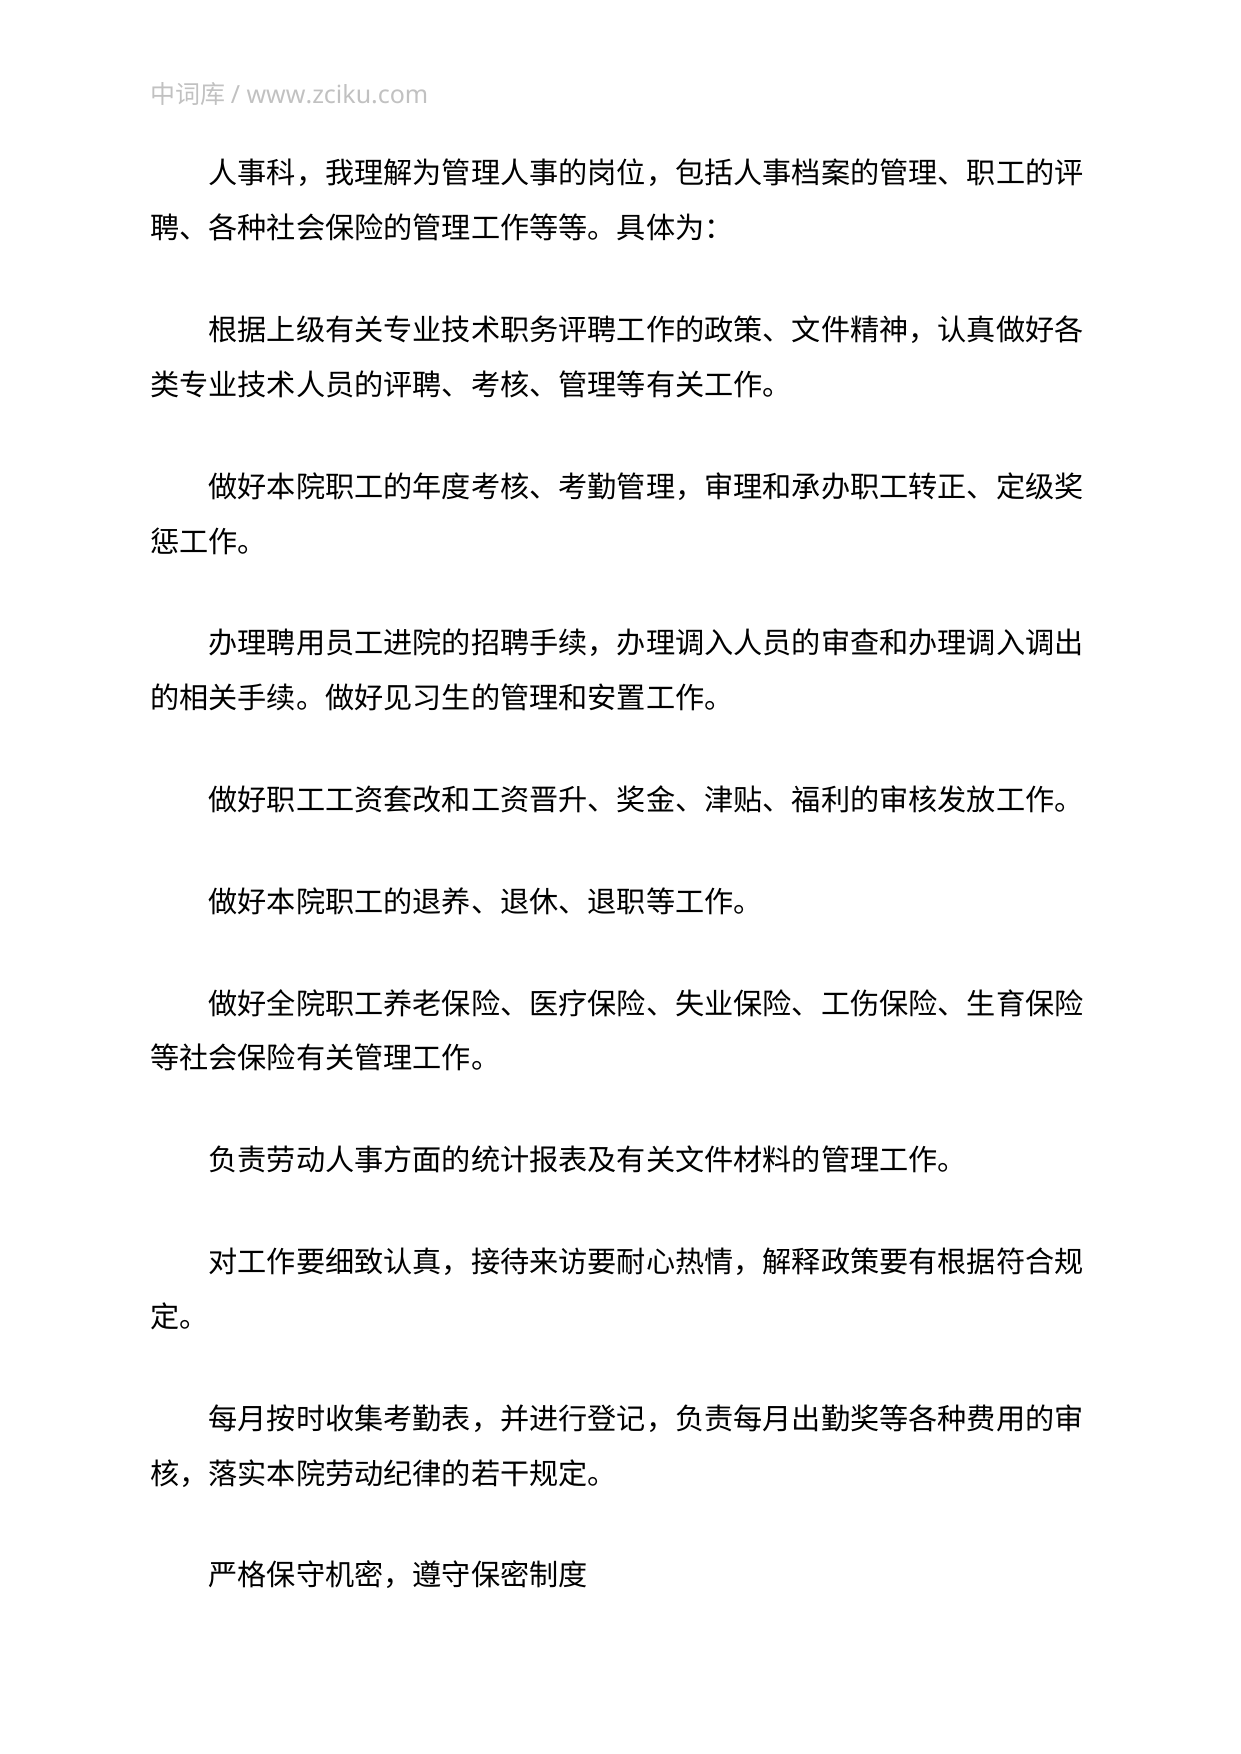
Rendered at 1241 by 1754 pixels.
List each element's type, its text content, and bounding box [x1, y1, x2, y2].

text 做好职工工资套改和工资晋升、奖金、津贴、福利的审核发放工作。 [150, 777, 1090, 819]
text 负责劳动人事方面的统计报表及有关文件材料的管理工作。 [150, 1137, 1090, 1179]
text 每月按时收集考勤表，并进行登记，负责每月出勤奖等各种费用的审核，落实本院劳动纪律的若干规定。 [150, 1395, 1090, 1492]
text 人事科，我理解为管理人事的岗位，包括人事档案的管理、职工的评聘、各种社会保险的管理工作等等。具体为： [150, 150, 1090, 247]
text 做好全院职工养老保险、医疗保险、失业保险、工伤保险、生育保险等社会保险有关管理工作。 [150, 980, 1090, 1077]
text 做好本院职工的年度考核、考勤管理，审理和承办职工转正、定级奖惩工作。 [150, 463, 1090, 561]
text 办理聘用员工进院的招聘手续，办理调入人员的审查和办理调入调出的相关手续。做好见习生的管理和安置工作。 [150, 620, 1090, 717]
text 做好本院职工的退养、退休、退职等工作。 [150, 878, 1090, 921]
text 严格保守机密，遵守保密制度 [150, 1552, 1090, 1594]
text 对工作要细致认真，接待来访要耐心热情，解释政策要有根据符合规定。 [150, 1239, 1090, 1336]
text 根据上级有关专业技术职务评聘工作的政策、文件精神，认真做好各类专业技术人员的评聘、考核、管理等有关工作。 [150, 307, 1090, 404]
